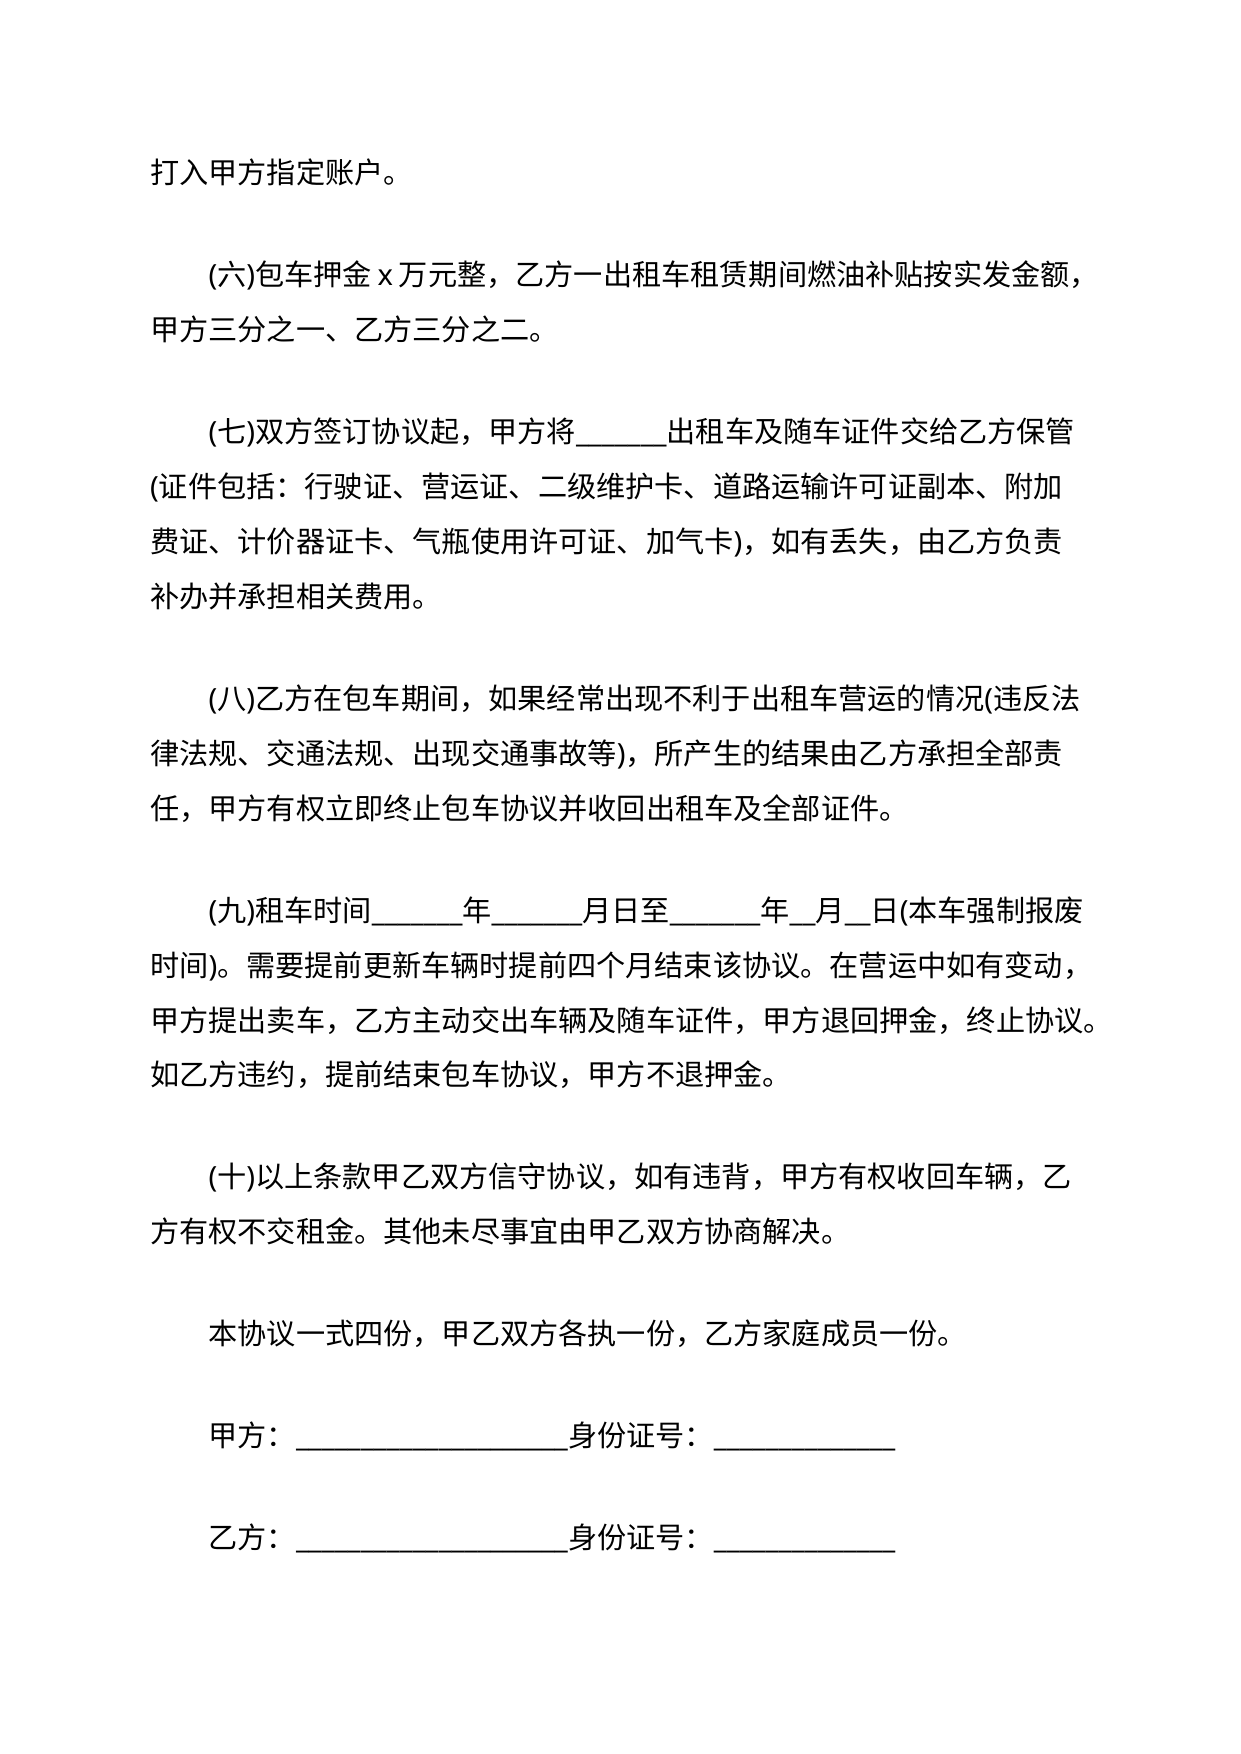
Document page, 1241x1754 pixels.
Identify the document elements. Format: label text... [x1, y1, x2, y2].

text 乙方：_____________________身份证号：______________ [150, 1514, 1090, 1557]
text (六)包车押金x万元整，乙方一出租车租赁期间燃油补贴按实发金额，甲方三分之一、乙方三分之二。 [150, 252, 1090, 349]
text (九)租车时间_______年_______月日至_______年__月__日(本车强制报废时间)。需要提前更新车辆时提前四个月结束该协议。在营运中如有变动，甲方提出卖车，乙方主动交出车辆及随车证件，甲方退回押金，终止协议。如乙方违约，提前结束包车协议，甲方不退押金。 [150, 887, 1090, 1094]
text (十)以上条款甲乙双方信守协议，如有违背，甲方有权收回车辆，乙方有权不交租金。其他未尽事宜由甲乙双方协商解决。 [150, 1154, 1090, 1251]
text 甲方：_____________________身份证号：______________ [150, 1412, 1090, 1455]
text 本协议一式四份，甲乙双方各执一份，乙方家庭成员一份。 [150, 1311, 1090, 1353]
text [150, 150, 1090, 192]
text (八)乙方在包车期间，如果经常出现不利于出租车营运的情况(违反法律法规、交通法规、出现交通事故等)，所产生的结果由乙方承担全部责任，甲方有权立即终止包车协议并收回出租车及全部证件。 [150, 675, 1090, 828]
text (七)双方签订协议起，甲方将_______出租车及随车证件交给乙方保管(证件包括：行驶证、营运证、二级维护卡、道路运输许可证副本、附加费证、计价器证卡、气瓶使用许可证、加气卡)，如有丢失，由乙方负责补办并承担相关费用。 [150, 408, 1090, 616]
